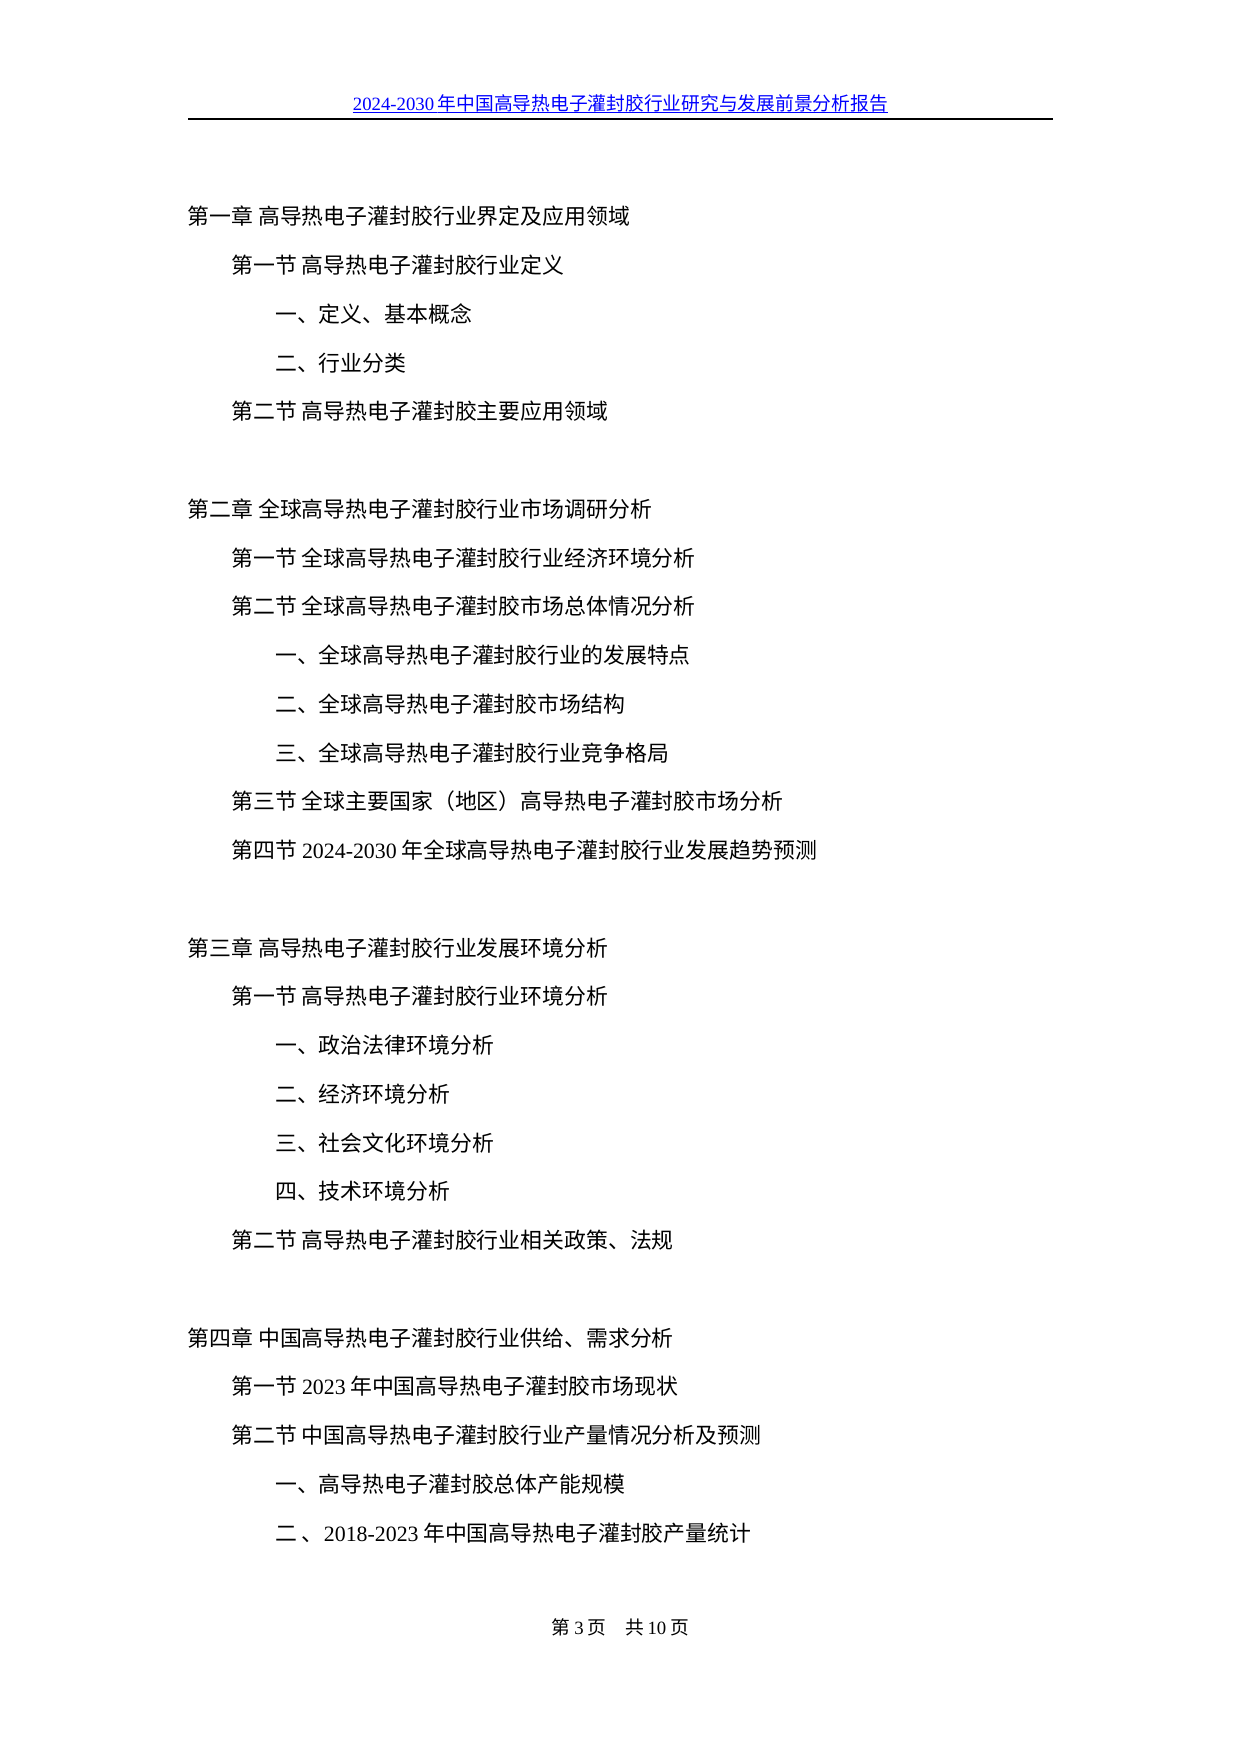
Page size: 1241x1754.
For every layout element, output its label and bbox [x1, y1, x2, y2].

text [187, 150, 1053, 1548]
